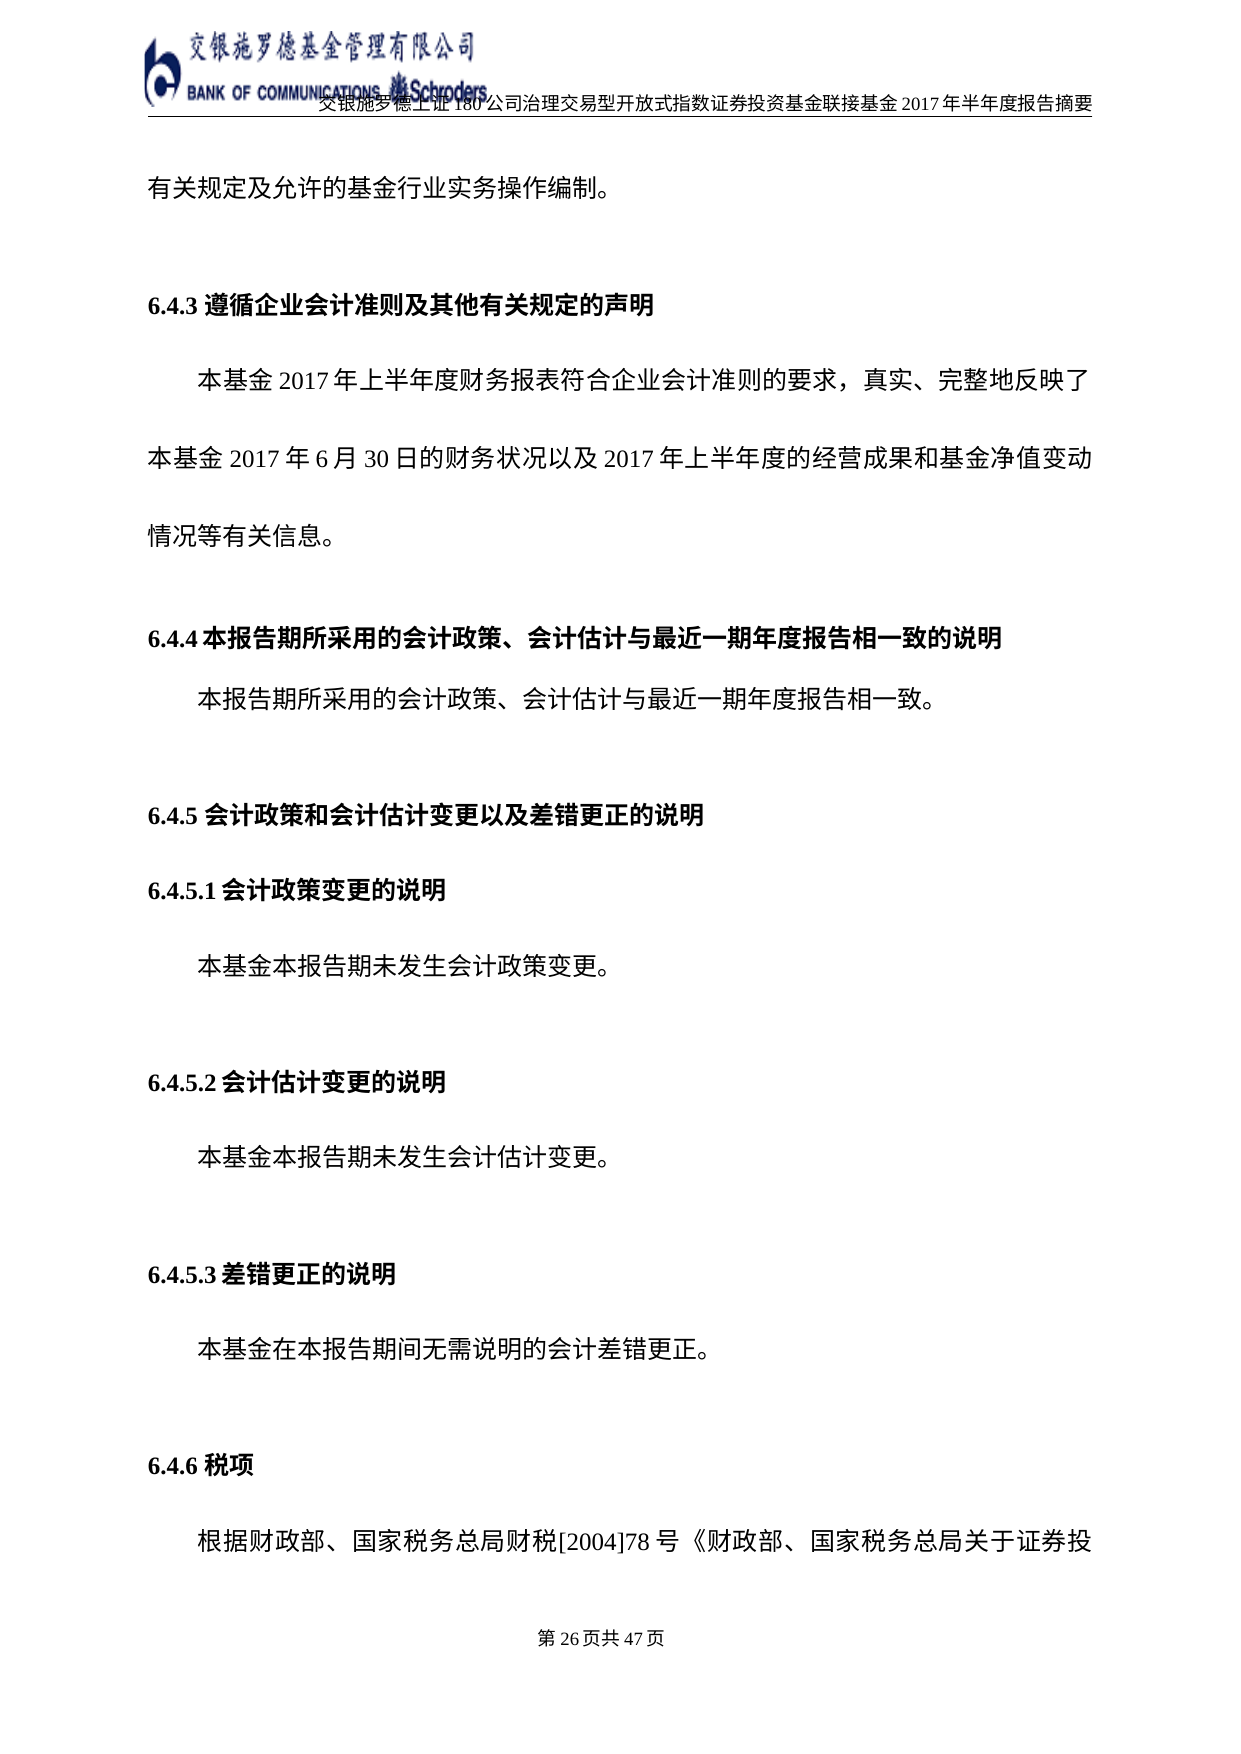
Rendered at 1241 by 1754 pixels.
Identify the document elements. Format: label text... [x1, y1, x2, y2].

picture [144, 31, 487, 107]
text 6.4.4本报告期所采用的会计政策、会计估计与最近一期年度报告相一致的说明 [148, 618, 1092, 654]
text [148, 154, 1092, 219]
text 本基金本报告期未发生会计估计变更。 [148, 1123, 1092, 1188]
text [148, 1507, 1092, 1572]
text 6.4.5 会计政策和会计估计变更以及差错更正的说明 [148, 781, 1092, 846]
text 本基金2017年上半年度财务报表符合企业会计准则的要求，真实、完整地反映了本基金2017年6月30日的财务状况以及2017年上半年度的经营成果和基金净值变动情况等有关信息。 [148, 346, 1092, 567]
text 6.4.5.3差错更正的说明 [148, 1240, 1092, 1305]
picture [474, 99, 479, 107]
text 6.4.3 遵循企业会计准则及其他有关规定的声明 [148, 271, 1092, 336]
text 本报告期所采用的会计政策、会计估计与最近一期年度报告相一致。 [148, 665, 1092, 730]
text 6.4.6 税项 [148, 1431, 1092, 1496]
text 本基金本报告期未发生会计政策变更。 [148, 932, 1092, 997]
text 6.4.5.1会计政策变更的说明 [148, 856, 1092, 921]
text 6.4.5.2会计估计变更的说明 [148, 1048, 1092, 1113]
text 本基金在本报告期间无需说明的会计差错更正。 [148, 1315, 1092, 1380]
